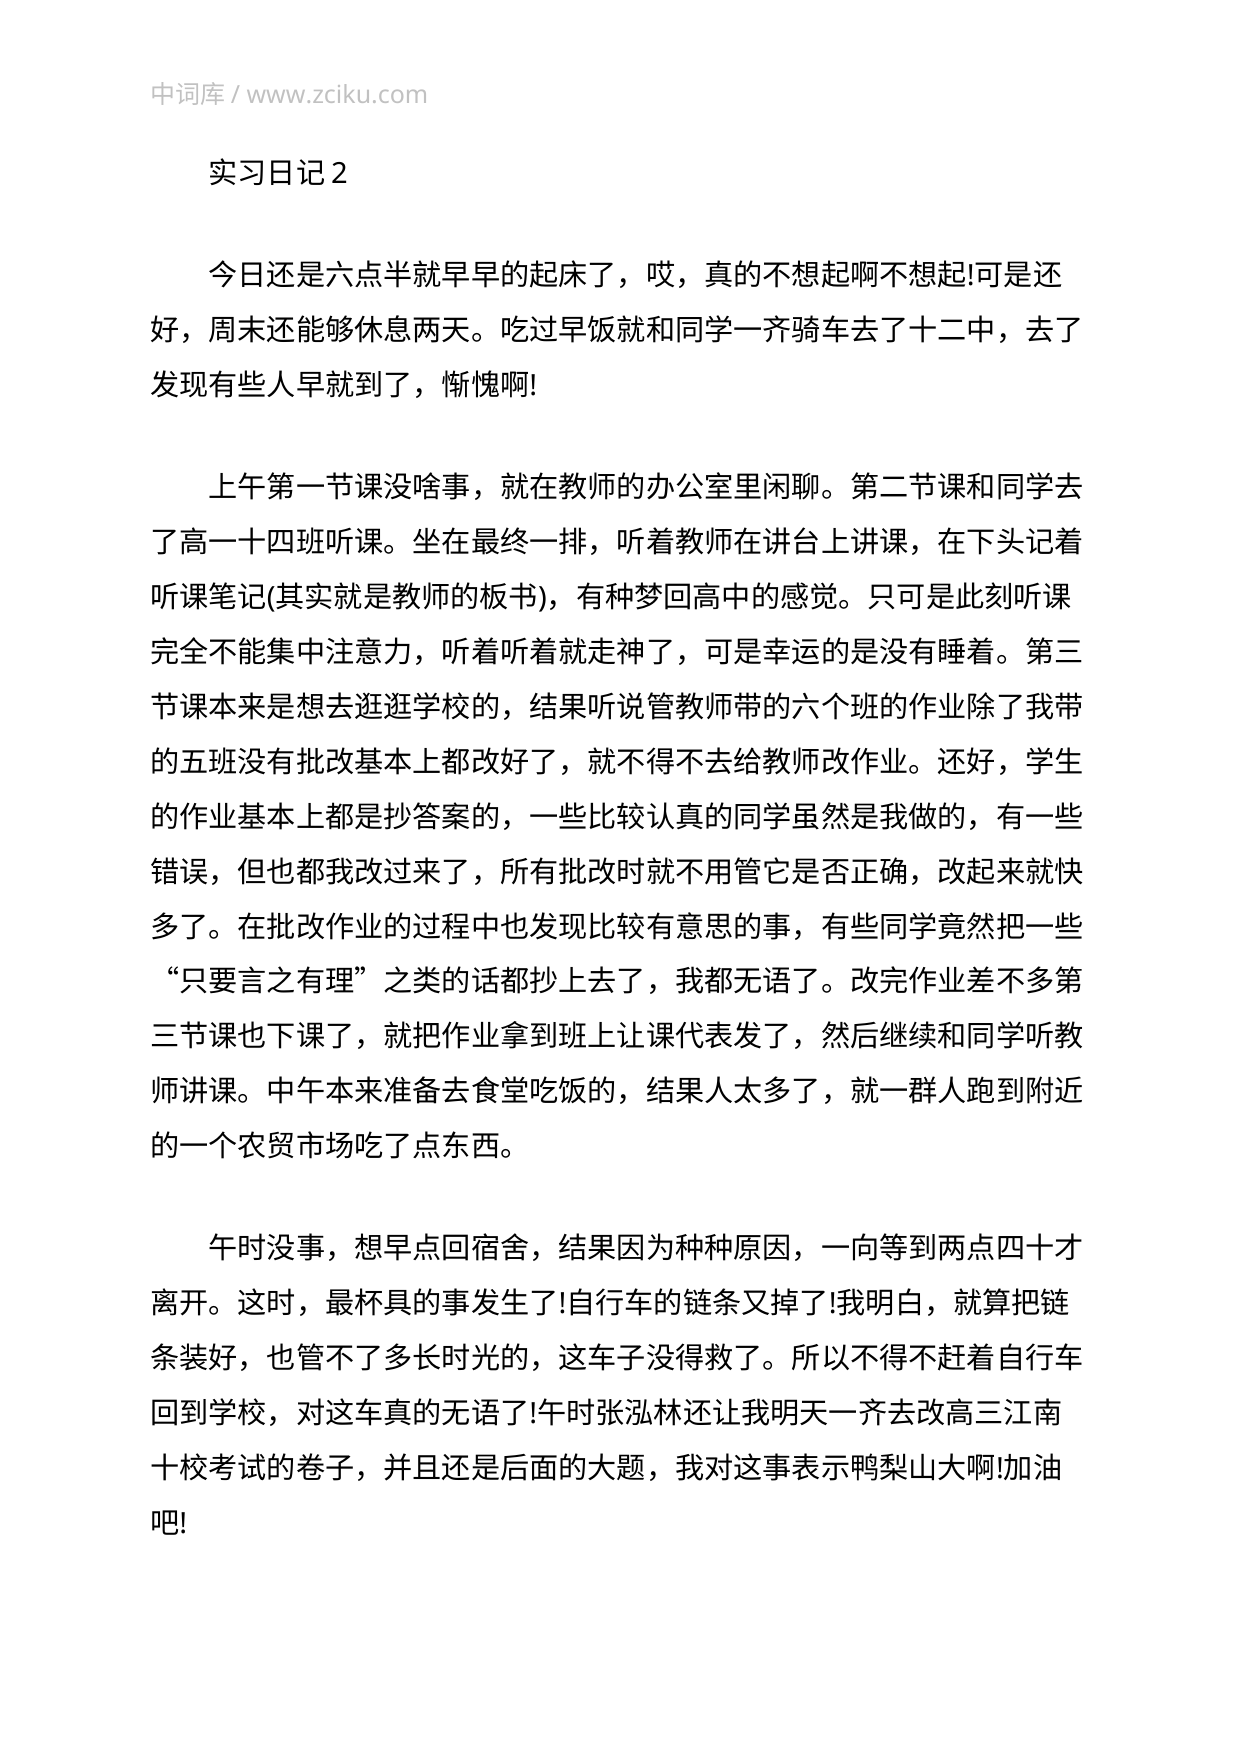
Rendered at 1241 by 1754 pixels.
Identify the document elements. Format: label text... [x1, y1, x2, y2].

text 实习日记2 [150, 150, 1090, 192]
text 午时没事，想早点回宿舍，结果因为种种原因，一向等到两点四十才离开。这时，最杯具的事发生了!自行车的链条又掉了!我明白，就算把链条装好，也管不了多长时光的，这车子没得救了。所以不得不赶着自行车回到学校，对这车真的无语了!午时张泓林还让我明天一齐去改高三江南十校考试的卷子，并且还是后面的大题，我对这事表示鸭梨山大啊!加油吧! [150, 1224, 1090, 1542]
text 上午第一节课没啥事，就在教师的办公室里闲聊。第二节课和同学去了高一十四班听课。坐在最终一排，听着教师在讲台上讲课，在下头记着听课笔记(其实就是教师的板书)，有种梦回高中的感觉。只可是此刻听课完全不能集中注意力，听着听着就走神了，可是幸运的是没有睡着。第三节课本来是想去逛逛学校的，结果听说管教师带的六个班的作业除了我带的五班没有批改基本上都改好了，就不得不去给教师改作业。还好，学生的作业基本上都是抄答案的，一些比较认真的同学虽然是我做的，有一些错误，但也都我改过来了，所有批改时就不用管它是否正确，改起来就快多了。在批改作业的过程中也发现比较有意思的事，有些同学竟然把一些“只要言之有理”之类的话都抄上去了，我都无语了。改完作业差不多第三节课也下课了，就把作业拿到班上让课代表发了，然后继续和同学听教师讲课。中午本来准备去食堂吃饭的，结果人太多了，就一群人跑到附近的一个农贸市场吃了点东西。 [150, 464, 1090, 1165]
text 今日还是六点半就早早的起床了，哎，真的不想起啊不想起!可是还好，周末还能够休息两天。吃过早饭就和同学一齐骑车去了十二中，去了发现有些人早就到了，惭愧啊! [150, 252, 1090, 404]
